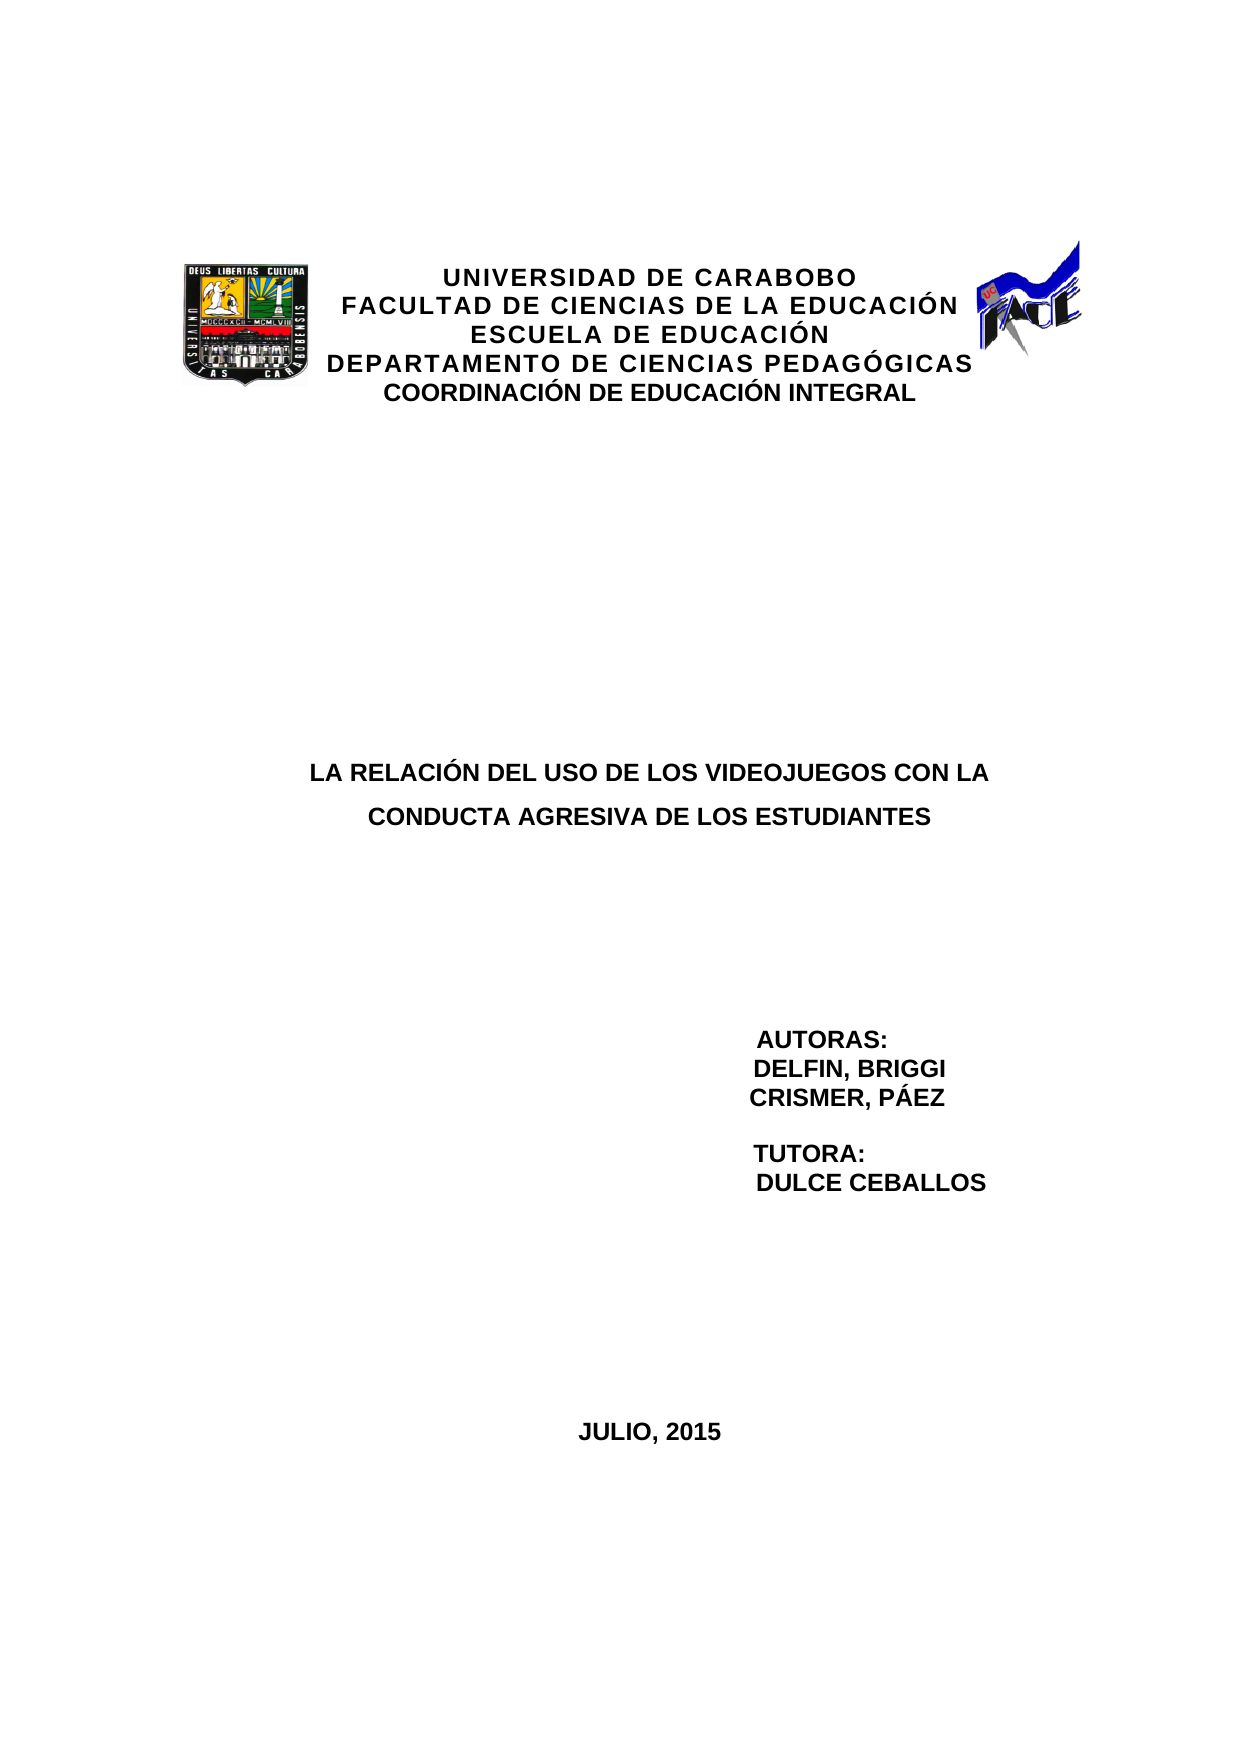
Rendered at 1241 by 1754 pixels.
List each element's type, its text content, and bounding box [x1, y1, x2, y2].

text TUTORA: [236, 1139, 1063, 1168]
text ESCUELA DE EDUCACIÓN [309, 320, 970, 349]
text UNIVERSIDAD DE CARABOBO [309, 263, 970, 291]
text DELFIN, BRIGGI [236, 1054, 1063, 1082]
text DEPARTAMENTO DE CIENCIAS PEDAGÓGICAS [309, 349, 1063, 378]
text LA RELACIÓN DEL USO DE LOS VIDEOJUEGOS CON LA CONDUCTA AGRESIVA DE LOS ESTUDIANTES [236, 758, 1063, 830]
text AUTORAS: [236, 1025, 1063, 1054]
text DULCE CEBALLOS [236, 1168, 1063, 1197]
picture [181, 263, 309, 387]
text CRISMER, PÁEZ [236, 1082, 1063, 1111]
text COORDINACIÓN DE EDUCACIÓN INTEGRAL [236, 378, 1063, 406]
text FACULTAD DE CIENCIAS DE LA EDUCACIÓN [309, 291, 970, 320]
text JULIO, 2015 [236, 1416, 1063, 1445]
